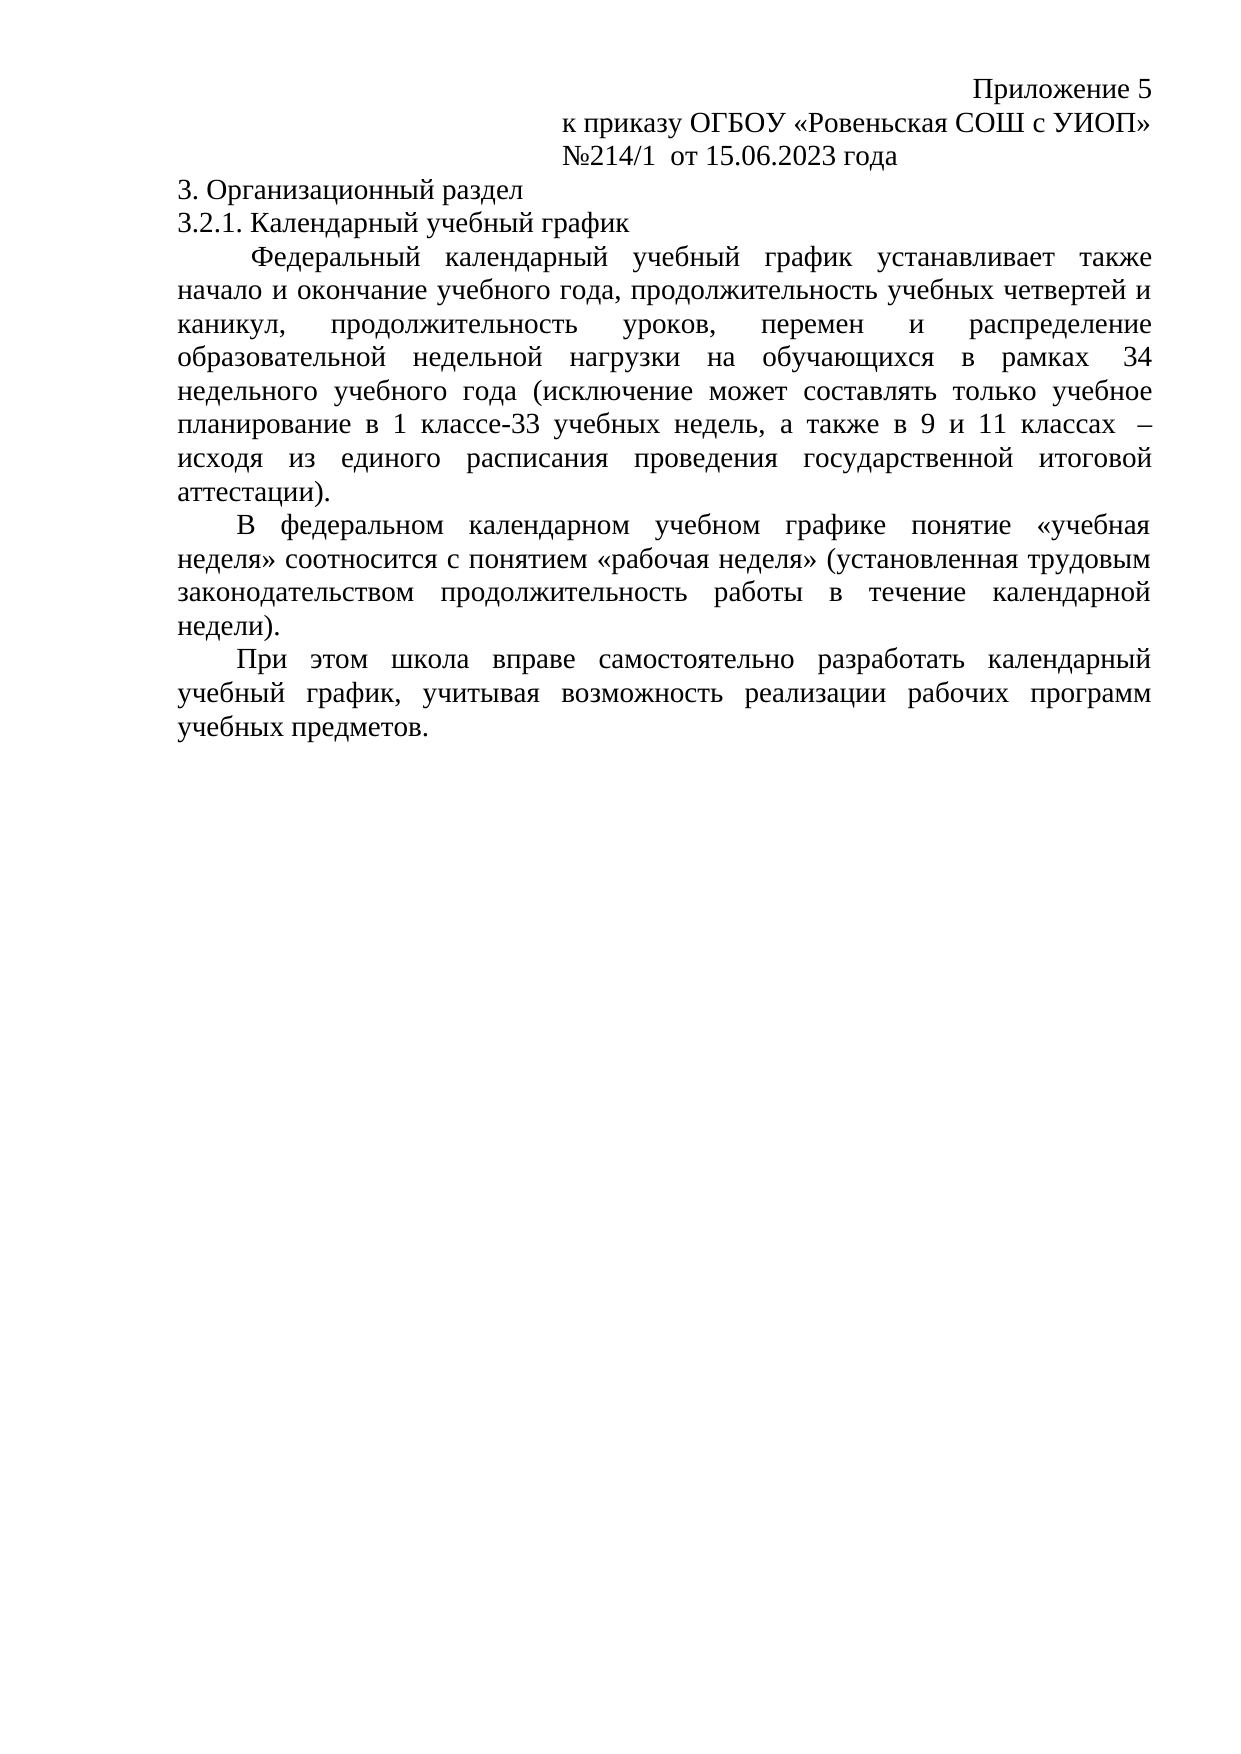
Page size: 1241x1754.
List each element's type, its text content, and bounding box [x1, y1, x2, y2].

text 3. Организационный раздел [177, 172, 527, 205]
text Приложение 5 к приказу ОГБОУ «Ровеньская СОШ с УИОП» [562, 71, 1154, 138]
text При этом школа вправе самостоятельно разработать календарный учебный график, учитывая возможность реализации рабочих программ учебных предметов. [177, 642, 1151, 742]
text 3.2.1. Календарный учебный график [177, 205, 1163, 239]
text №214/1 от 15.06.2023 года [562, 138, 1163, 172]
text В федеральном календарном учебном графике понятие «учебная неделя» соотносится с понятием «рабочая неделя» (установленная трудовым законодательством продолжительность работы в течение календарной недели). [177, 507, 1151, 642]
text Федеральный календарный учебный график устанавливает также начало и окончание учебного года, продолжительность учебных четвертей и каникул, продолжительность уроков, перемен и распределение образовательной недельной нагрузки на обучающихся в рамках 34 недельного учебного года (исключение может составлять только учебное планирование в 1 классе-33 учебных недель, а также в 9 и 11 классах – исходя из единого расписания проведения государственной итоговой аттестации). [177, 239, 1152, 507]
